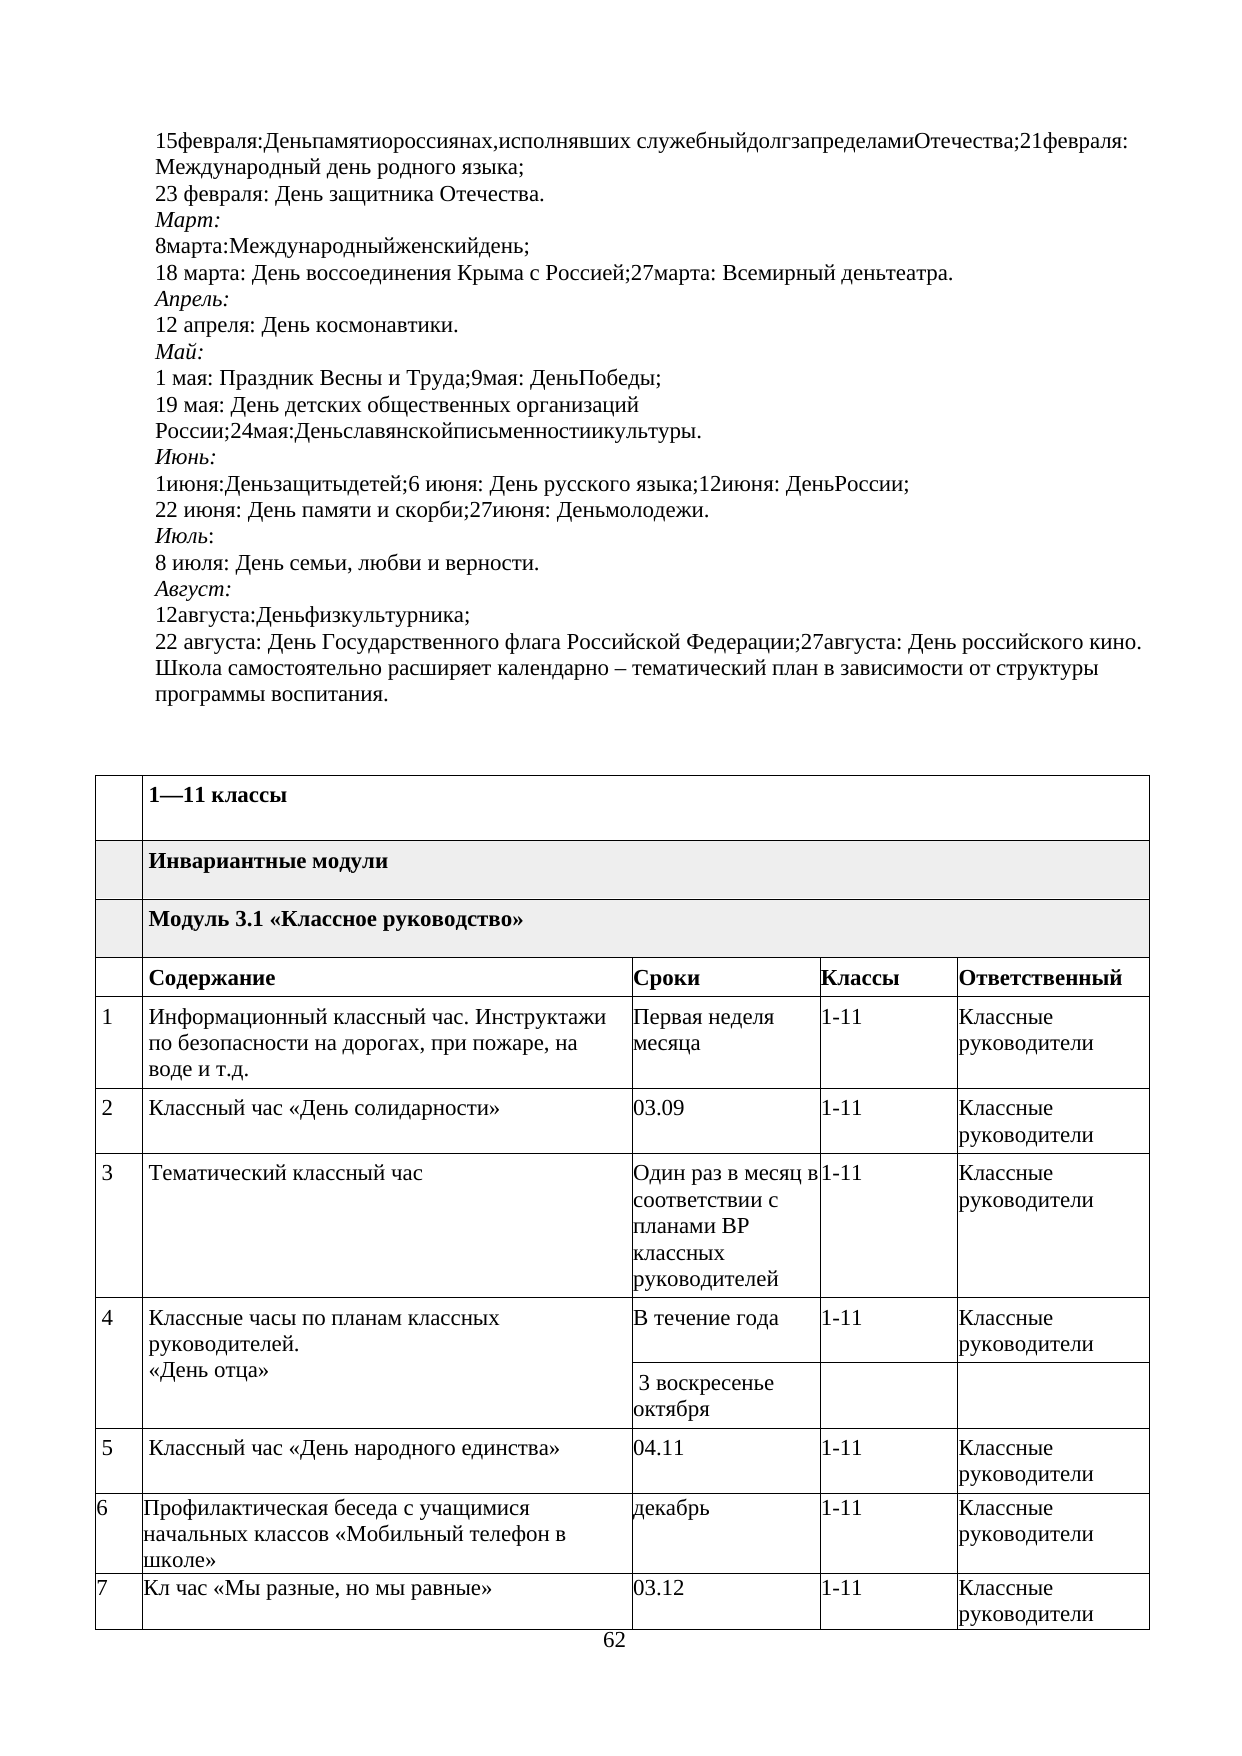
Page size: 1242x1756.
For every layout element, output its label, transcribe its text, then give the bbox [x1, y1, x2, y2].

table_cell Классные руководители [958, 1089, 1149, 1153]
table_cell Классные руководители [958, 997, 1149, 1087]
table_cell 2 [96, 1089, 142, 1153]
table_cell 04.11 [633, 1429, 820, 1493]
table_cell 1-11 [821, 1429, 957, 1493]
table_cell 3 [96, 1154, 142, 1297]
table_cell 1-11 [821, 1089, 957, 1153]
table_header 1—11 классы [143, 776, 1149, 840]
list 1июня:Деньзащитыдетей;6 июня: День русского языка;12июня: ДеньРоссии; [155, 470, 1164, 496]
table_cell Модуль 3.1 «Классное руководство» [143, 900, 1149, 957]
table_cell [958, 1363, 1149, 1427]
table_cell 6 [96, 1494, 142, 1573]
table_cell 1-11 [821, 1154, 957, 1297]
table_cell декабрь [633, 1494, 820, 1573]
table_cell Классные часы по планам классных руководителей. «День отца» [143, 1298, 632, 1427]
list 22 августа: День Государственного флага Российской Федерации;27августа: День российского кино. [155, 628, 1164, 654]
table_cell 03.09 [633, 1089, 820, 1153]
table_cell Информационный классный час. Инструктажи по безопасности на дорогах, при пожаре, на воде и т.д. [143, 997, 632, 1087]
table_cell Кл час «Мы разные, но мы равные» [143, 1574, 632, 1628]
table_cell Классный час «День солидарности» [143, 1089, 632, 1153]
table_cell Профилактическая беседа с учащимися начальных классов «Мобильный телефон в школе» [143, 1494, 632, 1573]
table_cell Первая неделя месяца [633, 997, 820, 1087]
table_cell Тематический классный час [143, 1154, 632, 1297]
table_cell Классные руководители [958, 1298, 1149, 1362]
list 1 мая: Праздник Весны и Труда;9мая: ДеньПобеды; [155, 364, 1164, 391]
table_cell 03.12 [633, 1574, 820, 1628]
list Июнь: [155, 443, 1164, 470]
table_cell 3 воскресенье октября [633, 1363, 820, 1427]
table_cell [96, 841, 142, 898]
list 12 апреля: День космонавтики. [155, 312, 1164, 338]
table_cell Классы [821, 958, 957, 996]
table_cell [96, 900, 142, 957]
table_cell [821, 1363, 957, 1427]
list 12августа:Деньфизкультурника; [155, 601, 1164, 628]
table_cell Инвариантные модули [143, 841, 1149, 898]
table_cell 7 [96, 1574, 142, 1628]
list 23 февраля: День защитника Отечества. [155, 180, 1164, 206]
table_cell Классные руководители [958, 1154, 1149, 1297]
table_header [96, 776, 142, 840]
table_cell Ответственный [958, 958, 1149, 996]
table_cell 1-11 [821, 1574, 957, 1628]
table_cell Сроки [633, 958, 820, 996]
table_cell 1-11 [821, 997, 957, 1087]
list 18 марта: День воссоединения Крыма с Россией;27марта: Всемирный деньтеатра. [155, 259, 1164, 285]
list Август: [155, 575, 1164, 601]
list Апрель: [155, 285, 1164, 312]
table_cell 1-11 [821, 1298, 957, 1362]
table_cell Классные руководители [958, 1429, 1149, 1493]
table_cell 1-11 [821, 1494, 957, 1573]
list 22 июня: День памяти и скорби;27июня: Деньмолодежи. [155, 496, 1164, 522]
table_cell 5 [96, 1429, 142, 1493]
list Школа самостоятельно расширяет календарно – тематический план в зависимости от структуры программы воспитания. [155, 654, 1164, 707]
table_cell 4 [96, 1298, 142, 1427]
list Март: [155, 206, 1164, 232]
list 19 мая: День детских общественных организаций России;24мая:Деньславянскойписьменностиикультуры. [155, 391, 1164, 443]
table_cell Классные руководители [958, 1494, 1149, 1573]
list Май: [155, 338, 1164, 364]
table_cell В течение года [633, 1298, 820, 1362]
table_cell Содержание [143, 958, 632, 996]
table_cell Один раз в месяц в соответствии с планами ВР классных руководителей [633, 1154, 820, 1297]
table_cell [958, 1574, 1149, 1628]
list 8марта:Международныйженскийдень; [155, 232, 1164, 259]
table_cell [96, 958, 142, 996]
table_cell Классный час «День народного единства» [143, 1429, 632, 1493]
table_cell 1 [96, 997, 142, 1087]
list Июль: [155, 522, 1164, 549]
list 8 июля: День семьи, любви и верности. [155, 549, 1164, 575]
list 15февраля:Деньпамятиороссиянах,исполнявших служебныйдолгзапределамиОтечества;21февраля: Международный день родного языка; [155, 127, 1164, 180]
